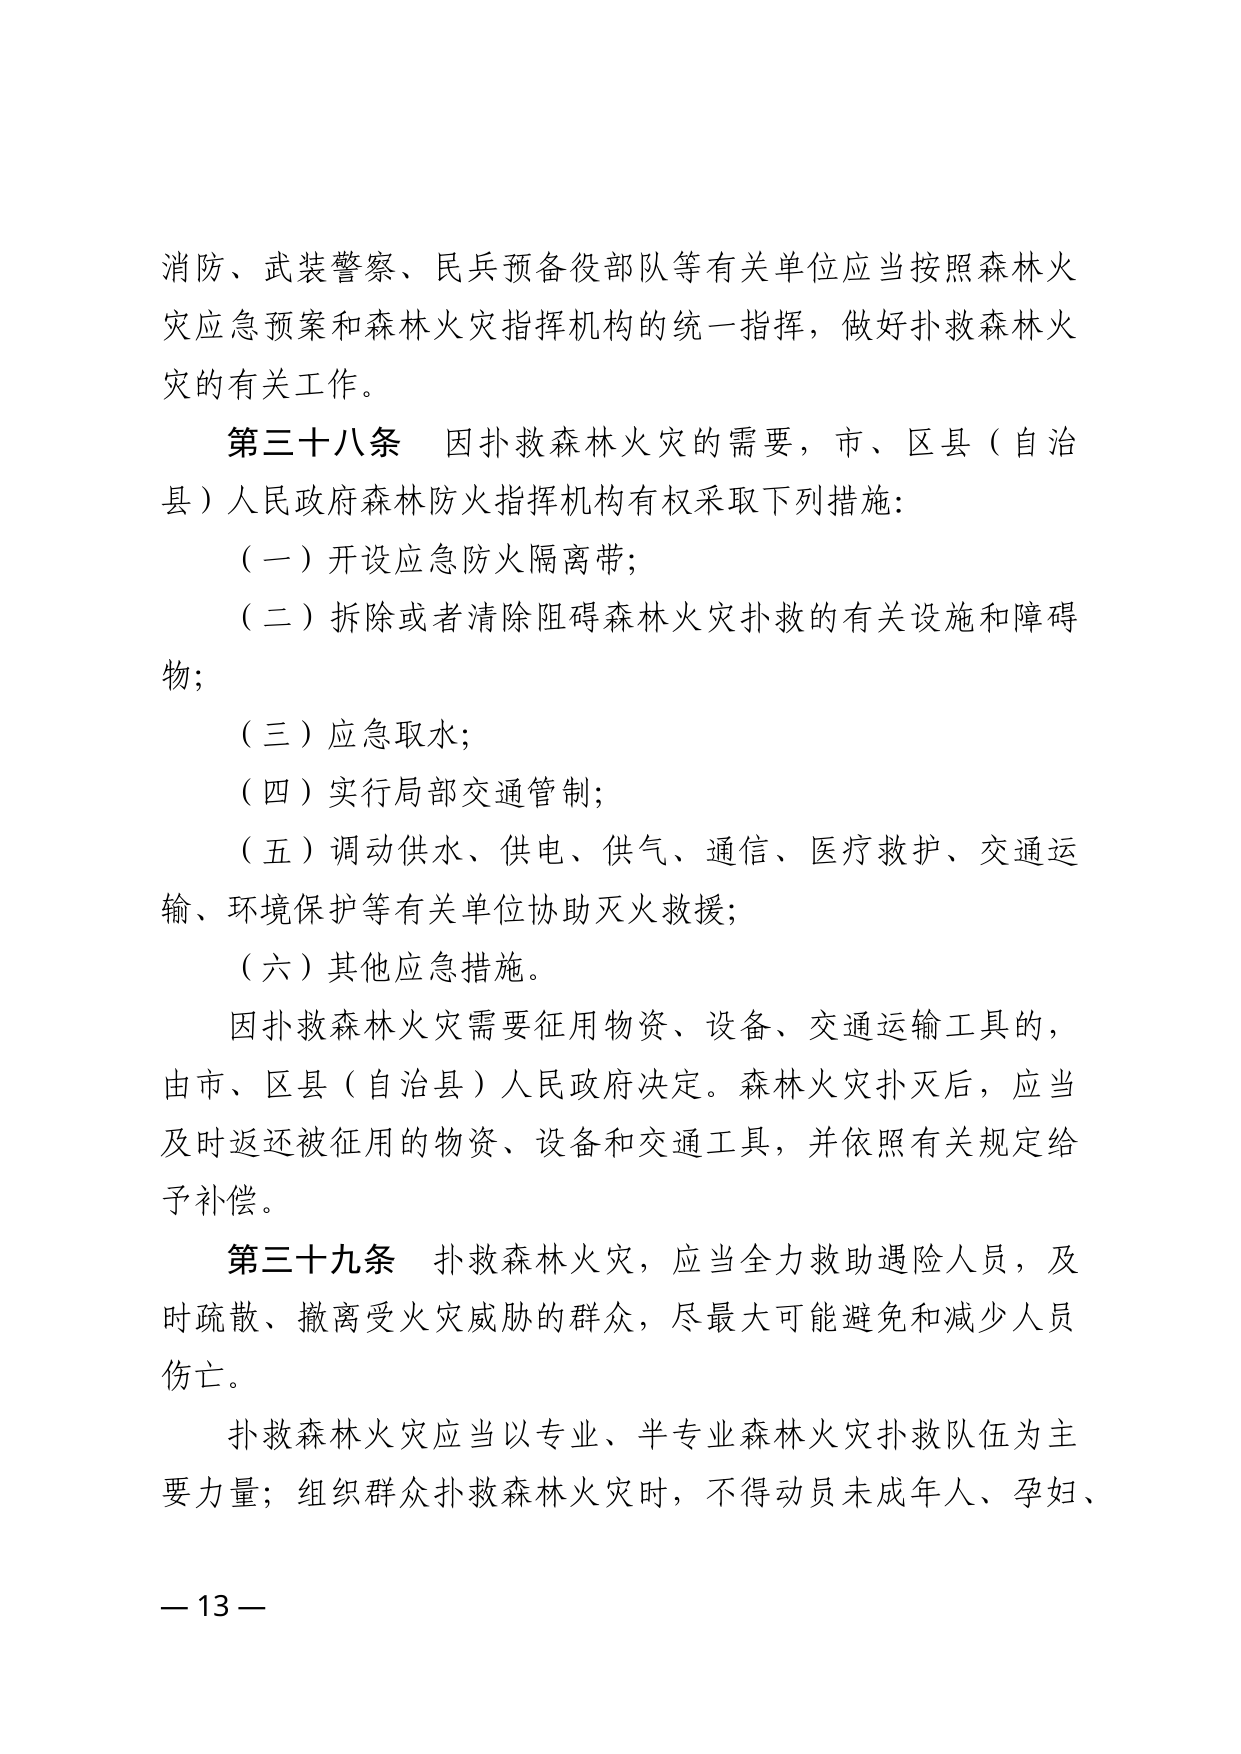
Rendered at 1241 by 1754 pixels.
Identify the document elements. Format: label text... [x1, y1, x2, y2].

text （五）调动供水、供电、供气、通信、医疗救护、交通运输、环境保护等有关单位协助灭火救援； [159, 816, 1081, 933]
text 第三十九条 扑救森林火灾，应当全力救助遇险人员，及时疏散、撤离受火灾威胁的群众，尽最大可能避免和减少人员伤亡。 [159, 1224, 1081, 1399]
text （四）实行局部交通管制； [159, 758, 1081, 816]
text 第三十八条 因扑救森林火灾的需要，市、区县（自治县）人民政府森林防火指挥机构有权采取下列措施： [159, 408, 1081, 524]
text （六）其他应急措施。 [159, 933, 1081, 991]
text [159, 1399, 1081, 1516]
text （三）应急取水； [159, 699, 1081, 758]
text 因扑救森林火灾需要征用物资、设备、交通运输工具的，由市、区县（自治县）人民政府决定。森林火灾扑灭后，应当及时返还被征用的物资、设备和交通工具，并依照有关规定给予补偿。 [159, 991, 1081, 1224]
text （一）开设应急防火隔离带； [159, 524, 1081, 583]
text （二）拆除或者清除阻碍森林火灾扑救的有关设施和障碍物； [159, 583, 1081, 699]
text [159, 233, 1081, 408]
